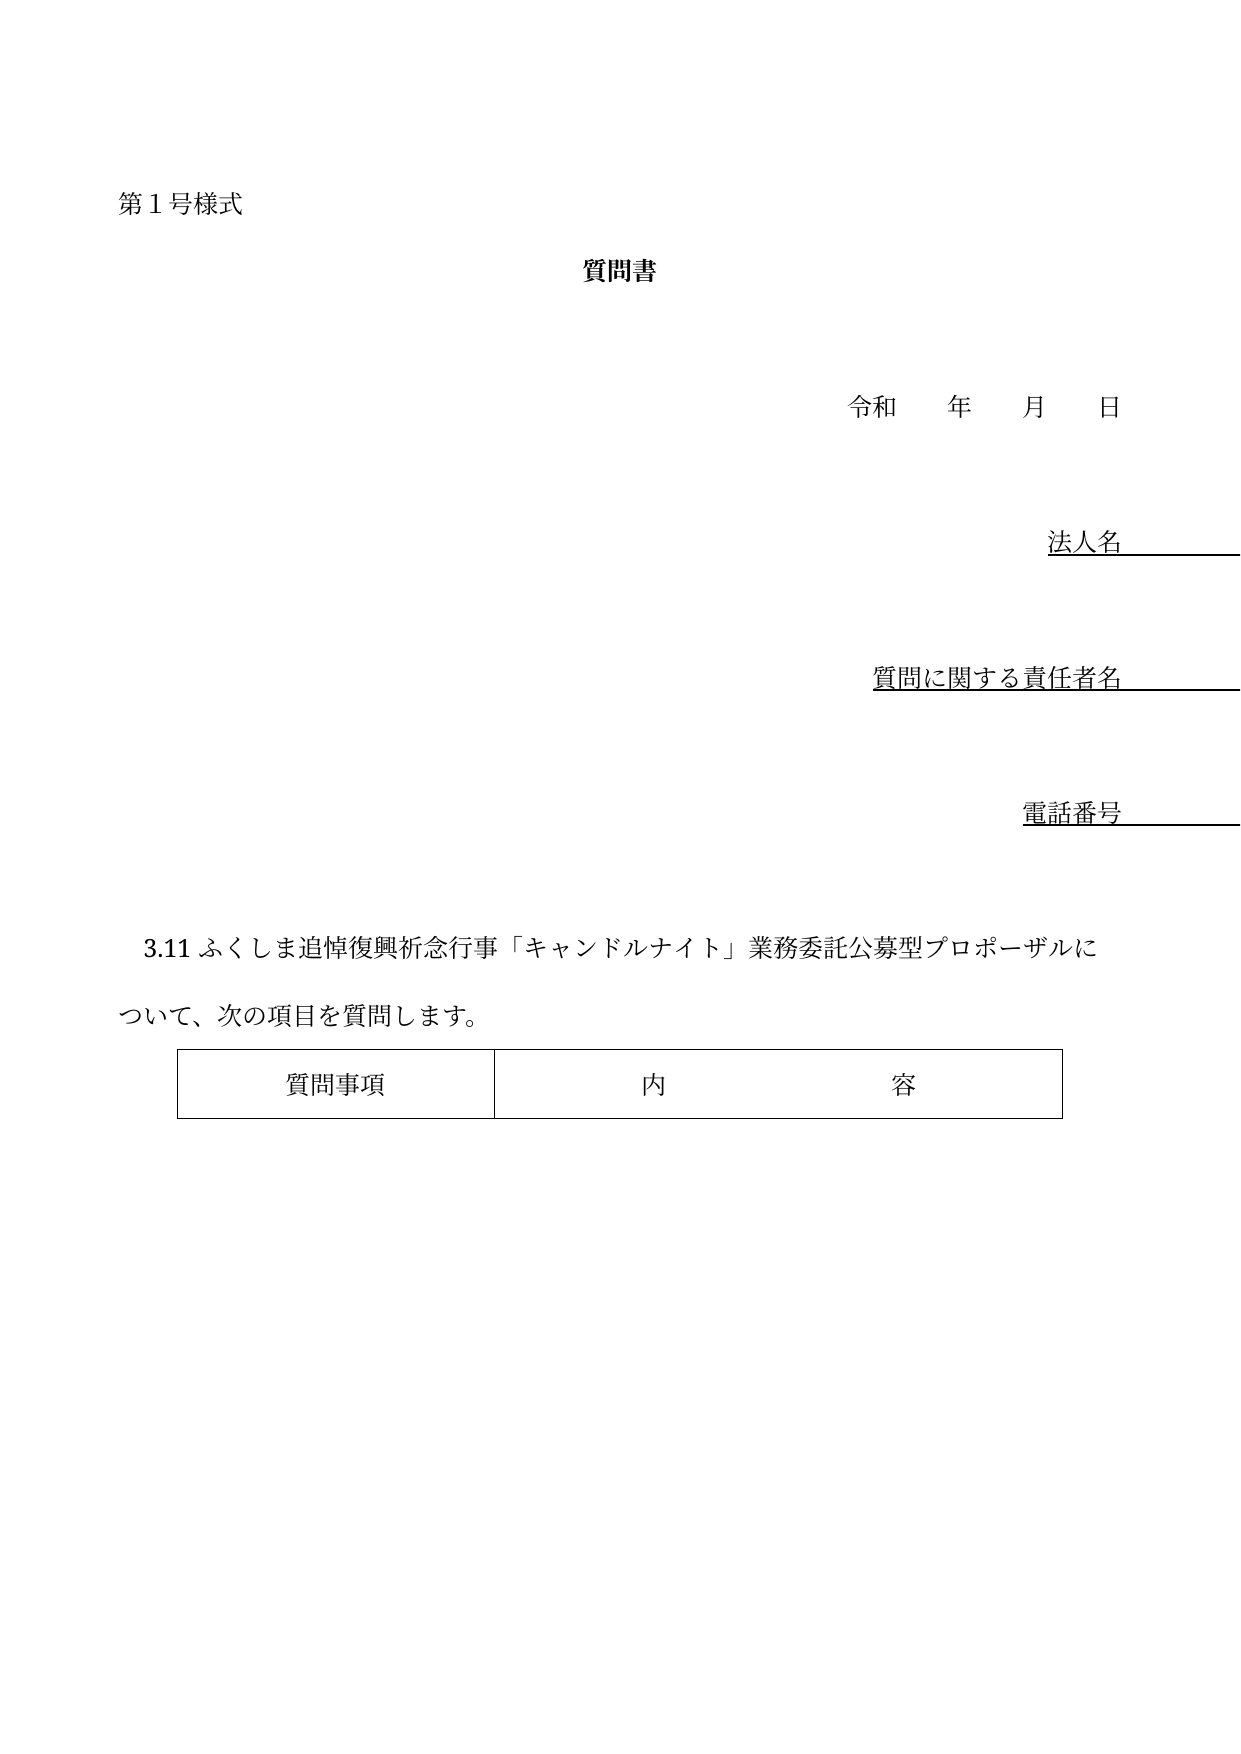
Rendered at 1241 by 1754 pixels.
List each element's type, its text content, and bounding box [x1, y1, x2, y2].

text 第１号様式 [118, 168, 1122, 236]
text 法人名 [118, 507, 1122, 575]
text 電話番号 [118, 778, 1122, 846]
text 質問書 [118, 236, 1122, 304]
table_header 内 容 [495, 1050, 1062, 1117]
table_header 質問事項 [178, 1050, 494, 1117]
text 3.11 ふくしま追悼復興祈念行事「キャンドルナイト」業務委託公募型プロポーザルについて、次の項目を質問します。 [118, 913, 1122, 1049]
text 質問に関する責任者名 [118, 642, 1122, 710]
text 令和 年 月 日 [118, 372, 1122, 439]
